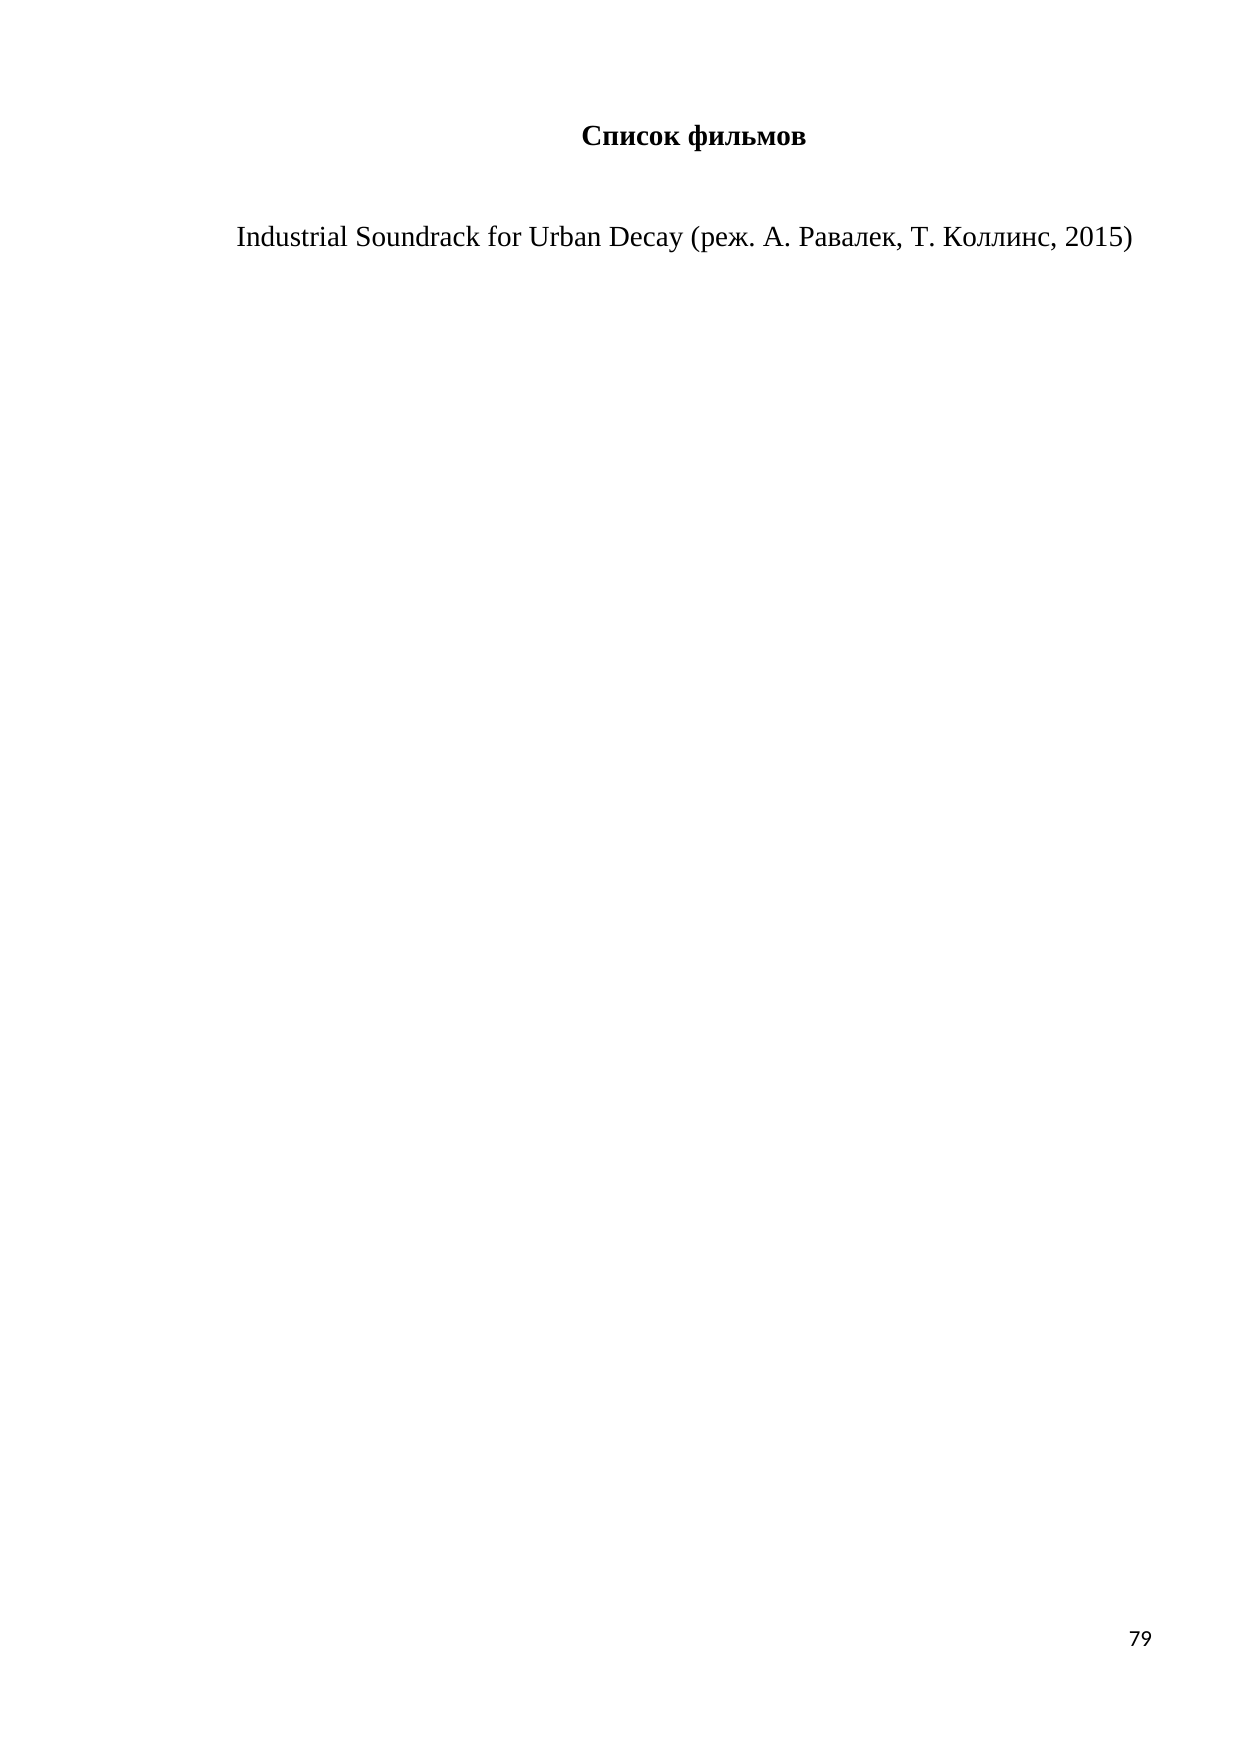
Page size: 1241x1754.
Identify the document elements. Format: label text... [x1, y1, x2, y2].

text Список фильмов [177, 118, 1152, 152]
text Industrial Soundrack for Urban Decay (реж. А. Равалек, Т. Коллинс, 2015) [177, 219, 1152, 252]
